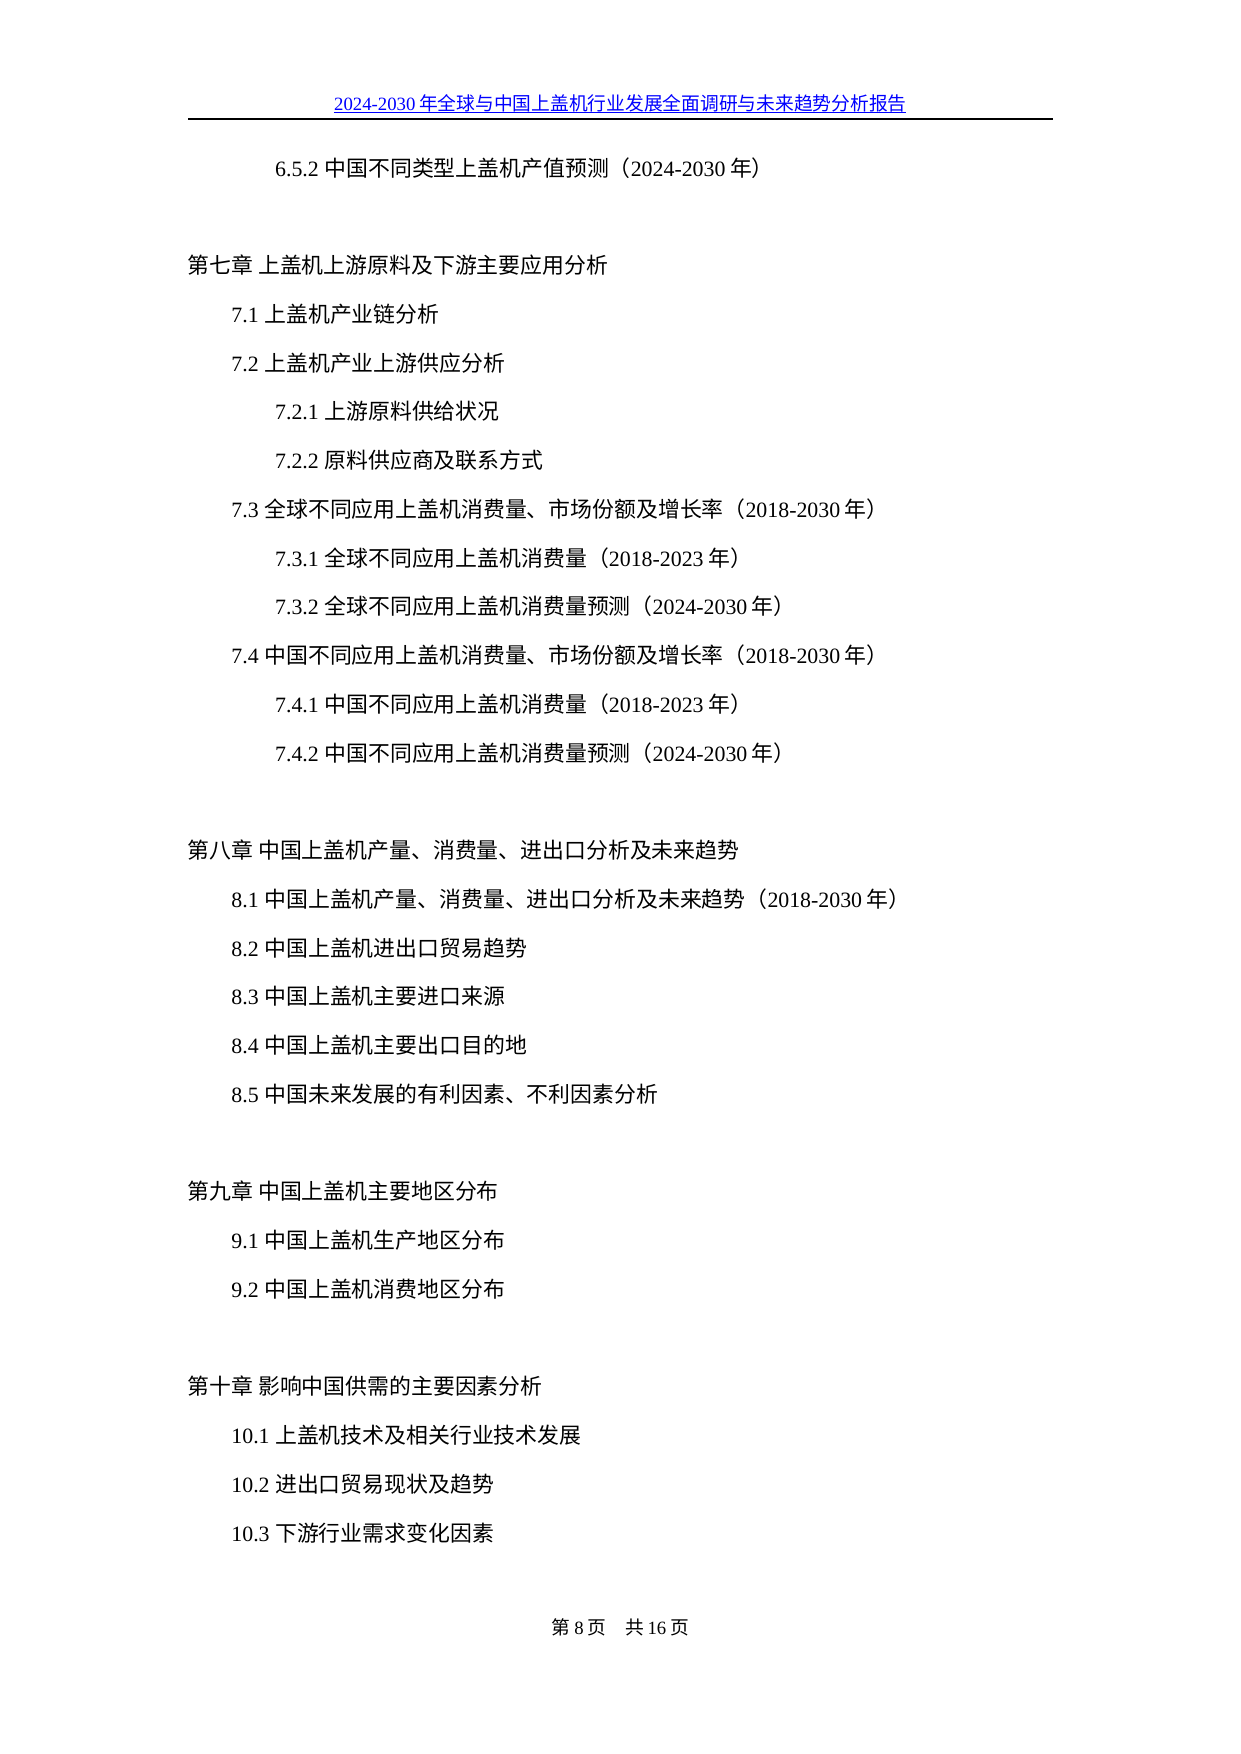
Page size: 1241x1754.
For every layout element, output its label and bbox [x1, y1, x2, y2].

text [187, 150, 1053, 1548]
